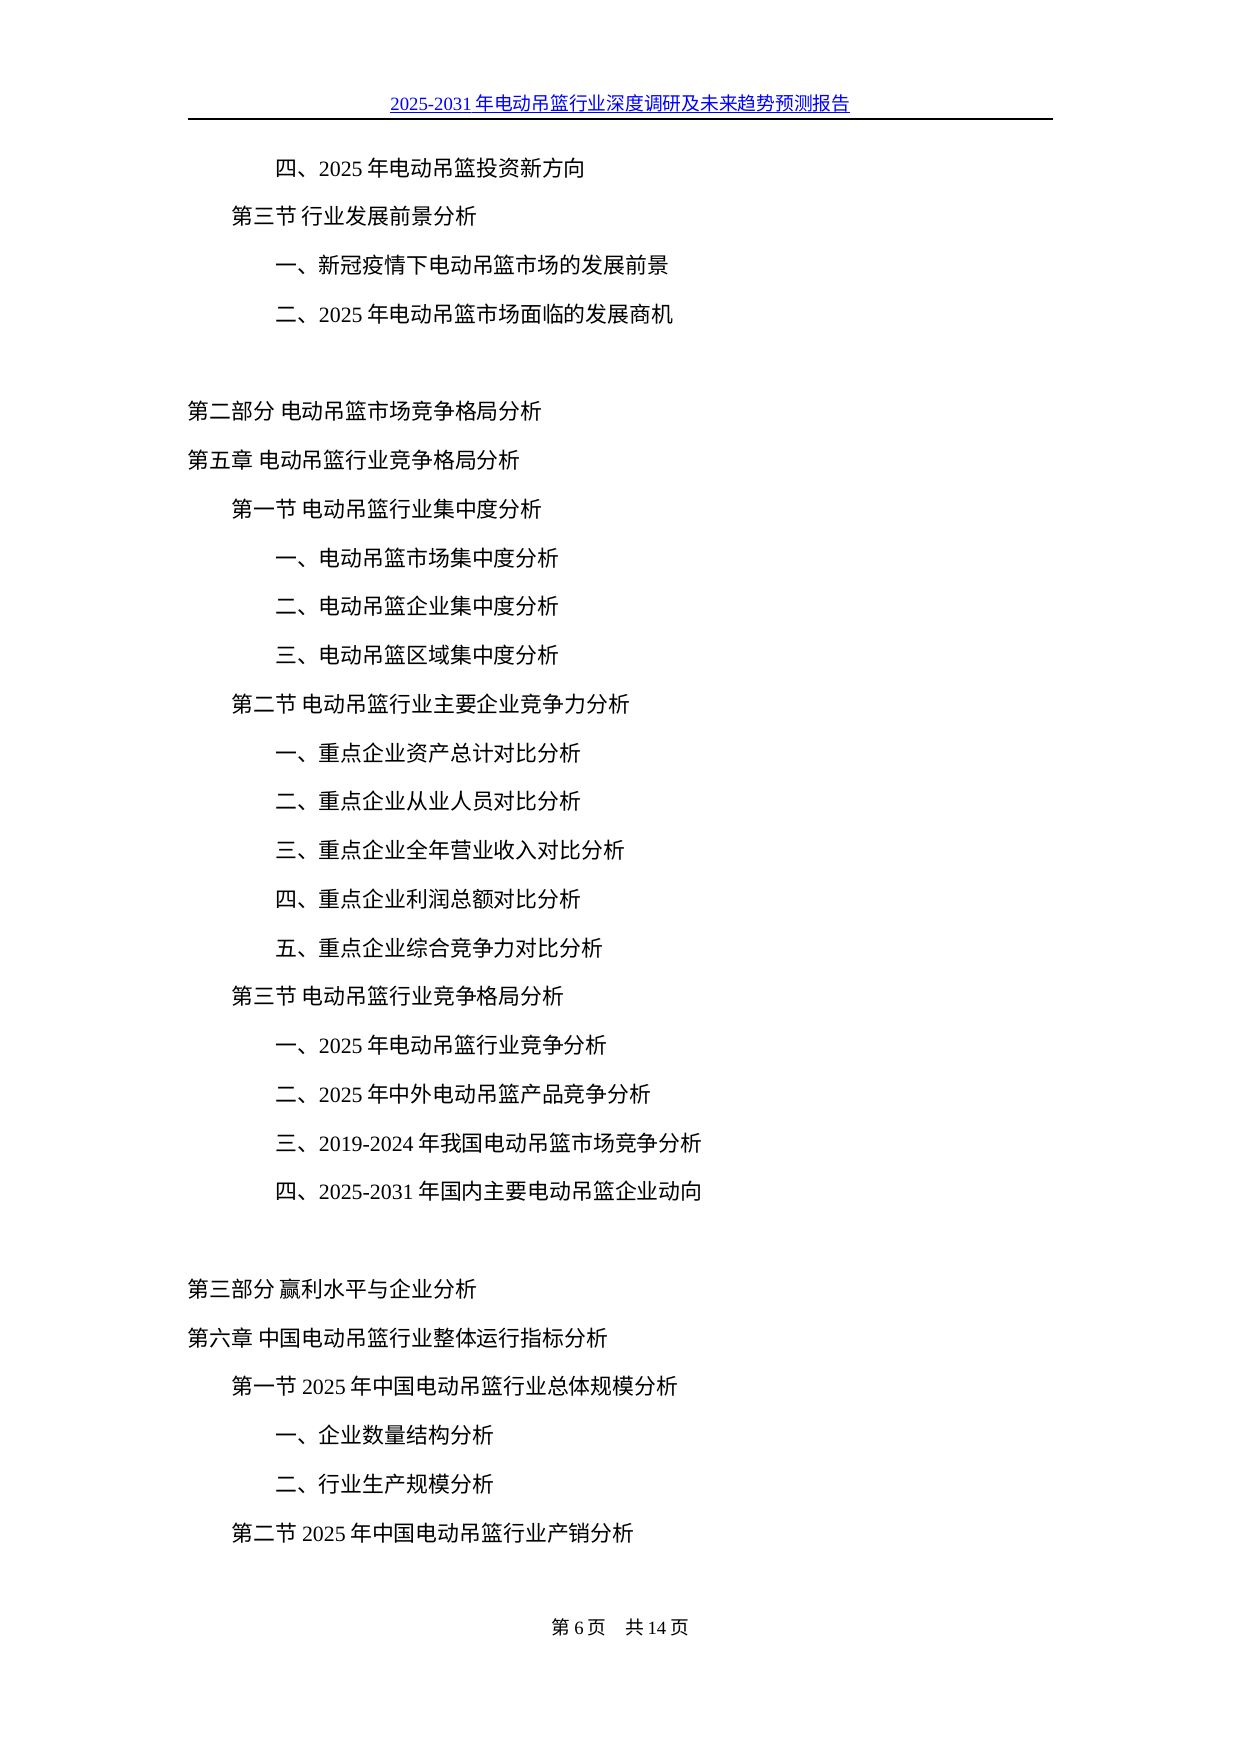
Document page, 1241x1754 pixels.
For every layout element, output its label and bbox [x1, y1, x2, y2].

text [187, 150, 1053, 1548]
